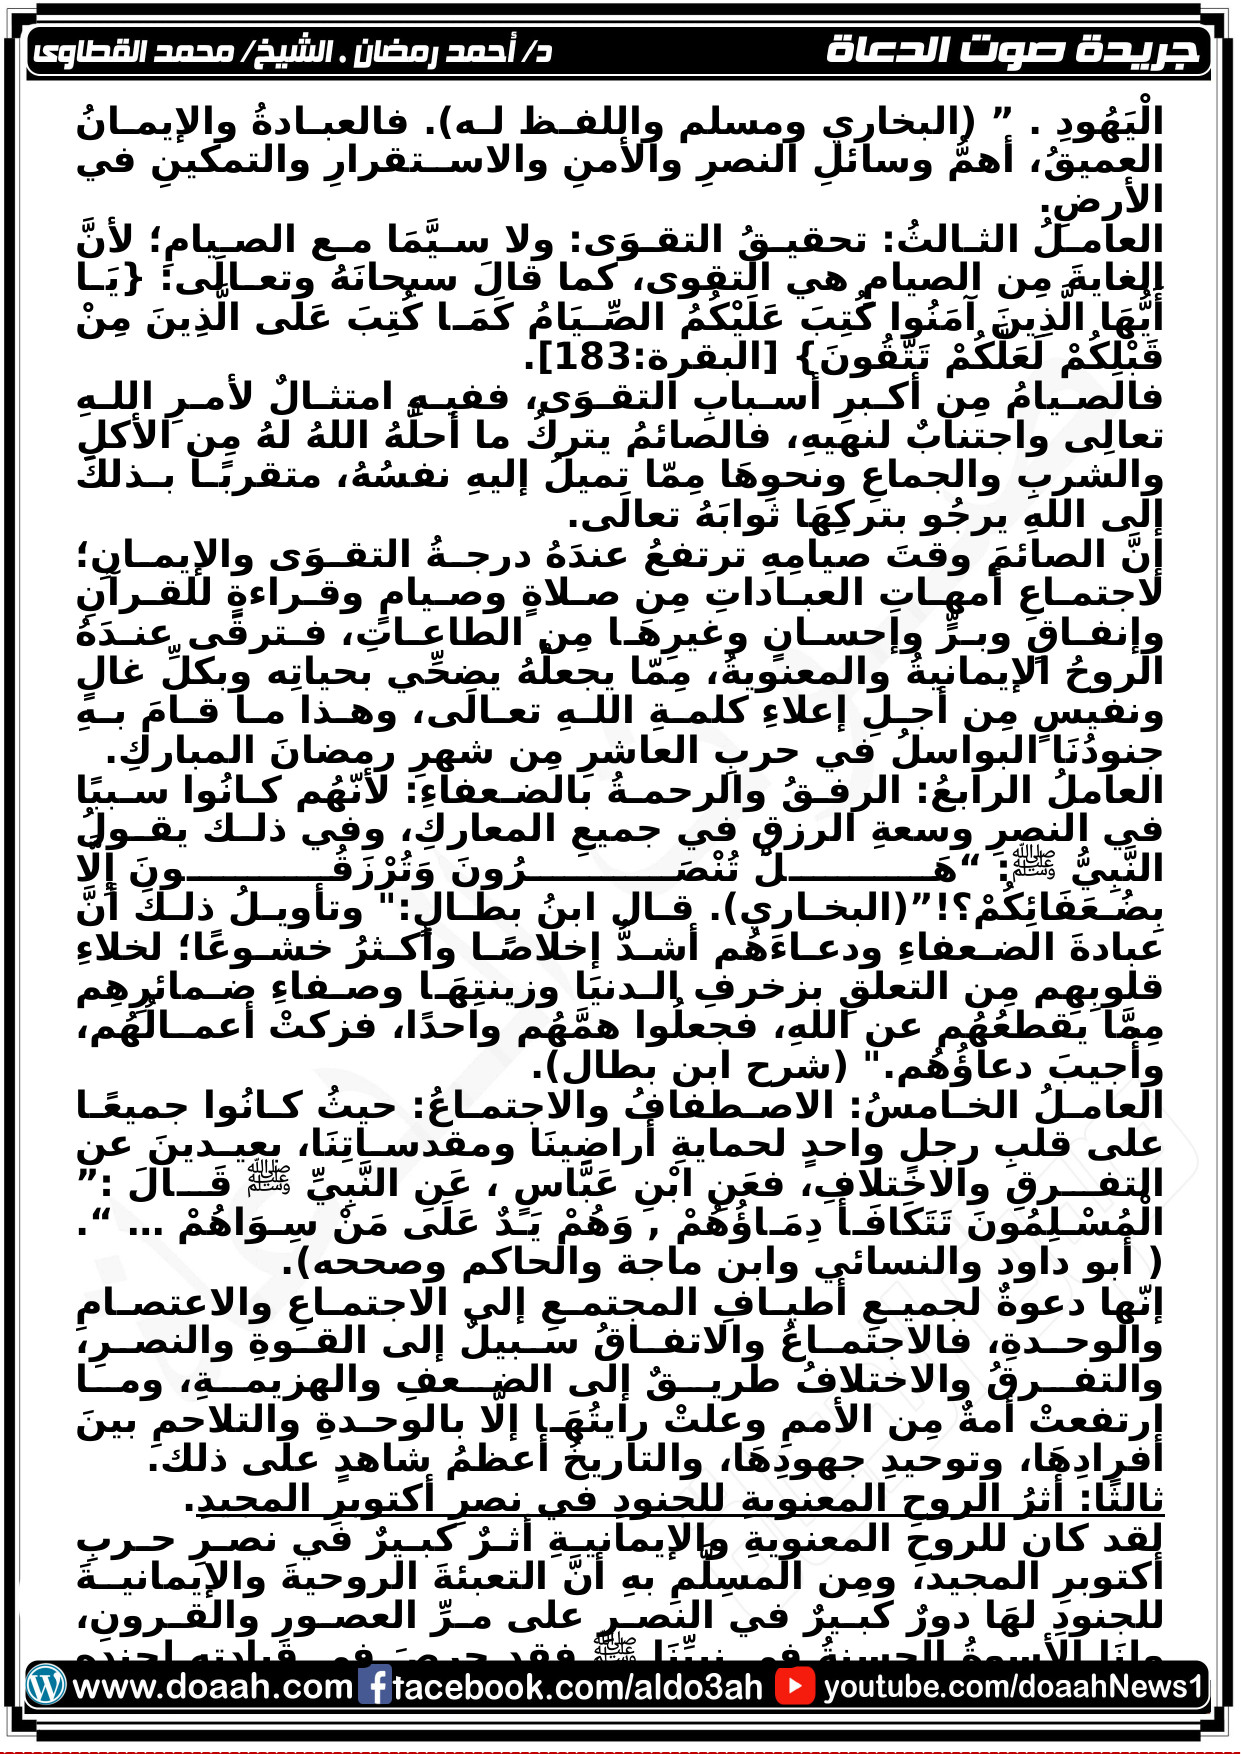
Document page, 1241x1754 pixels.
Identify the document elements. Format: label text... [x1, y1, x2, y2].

text العاملُ الخامسُ: الاصطفافُ والاجتماعُ: حيثُ كانُوا جميعًا على قلبِ رجلٍ واحدٍ لحمايةِ أراضِينَا ومقدساتِنَا، بعيدينَ عن التفرقِ والاختلافِ، فعَنِ ابْنِ عَبَّاسٍ ، عَنِ النَّبِيِّ ﷺ قَالَ :” الْمُسْلِمُونَ تَتَكَافَأُ دِمَاؤُهُمْ , وَهُمْ يَدٌ عَلَى مَنْ سِوَاهُمْ … “. ( أبو داود والنسائي وابن ماجة والحاكم وصححه). [75, 1087, 1165, 1284]
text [75, 103, 1165, 221]
text فالصيامُ مِن أكبرِ أسبابِ التقوَى، ففيهِ امتثالٌ لأمرِ اللهِ تعالِى واجتنابٌ لنهيهِ، فالصائمُ يتركُ ما أحلَّهُ اللهُ لهُ مِن الأكلِ والشربِ والجماعِ ونحوِهَا مِمّا تميلُ إليهِ نفسُهُ، متقربًا بذلكَ إلى اللهِ يرجُو بتركِهَا ثوابَهُ تعالَى. [75, 378, 1165, 536]
text إنّها دعوةٌ لجميعِ أطيافِ المجتمعِ إلى الاجتماعِ والاعتصامِ والوحدةِ، فالاجتماعُ والاتفاقُ سبيلٌ إلى القوةِ والنصرِ، والتفرقُ والاختلافُ طريقٌ إلى الضعفِ والهزيمةِ، وما ارتفعتْ أمةٌ مِن الأممِ وعلتْ رايتُهَا إلّا بالوحدةِ والتلاحمِ بينَ أفرادِهَا، وتوحيدِ جهودِهَا، والتاريخُ أعظمُ شاهدٍ على ذلك. [75, 1284, 1165, 1480]
text ثالثًا: أثرُ الروحِ المعنويةِ للجنودِ في نصرِ أكتوبرِ المجيدِ. [75, 1480, 1165, 1520]
picture [0, 0, 1241, 1752]
text العاملُ الثالثُ: تحقيقُ التقوَى: ولا سيَّمَا مع الصيامِ؛ لأنَّ الغايةَ مِن الصيامِ هي التقوى، كما قالَ سبحانَهُ وتعالَى: {يَا أَيُّهَا الَّذِينَ آمَنُوا كُتِبَ عَلَيْكُمُ الصِّيَامُ كَمَا كُتِبَ عَلَى الَّذِينَ مِنْ قَبْلِكُمْ لَعَلَّكُمْ تَتَّقُونَ} [البقرة:183]. [75, 221, 1165, 378]
text العاملُ الرابعُ: الرفقُ والرحمةُ بالضعفاءِ: لأنّهُم كانُوا سببًا في النصرِ وسعةِ الرزقِ في جميعِ المعاركِ، وفي ذلك يقولُ النَّبِيُّ ﷺ: “هَلْ تُنْصَرُونَ وَتُرْزَقُونَ إِلَّا بِضُعَفَائِكُمْ؟!”(البخاري). قال ابنُ بطالٍ:" وتأويلُ ذلكَ أنَّ عبادةَ الضعفاءِ ودعاءَهُم أشدُّ إخلاصًا وأكثرُ خشوعًا؛ لخلاءِ قلوبِهِم مِن التعلقِ بزخرفِ الدنيَا وزينتِهَا وصفاءِ ضمائرِهِم مِمَّا يقطعُهُم عن اللهِ، فجعلُوا همَّهُم واحدًا، فزكتْ أعمالُهُم، وأُجيبَ دعاؤُهُم." (شرح ابن بطال). [75, 772, 1165, 1087]
text إنَّ الصائمَ وقتَ صيامِهِ ترتفعُ عندَهُ درجةُ التقوَى والإيمانِ؛ لاجتماعِ أمهاتِ العباداتِ مِن صلاةٍ وصيامٍ وقراءةٍ للقرآنِ وإنفاقٍ وبرٍّ وإحسانٍ وغيرِهَا مِن الطاعاتِ، فترقَى عندَهُ الروحُ الإيمانيةُ والمعنويةُ، مِمّا يجعلُهُ يضحِّي بحياتِه وبكلِّ غالٍ ونفيسٍ مِن أجلِ إعلاءِ كلمةِ اللهِ تعالَى، وهذا ما قامَ بهِ جنودُنَا البواسلُ في حربِ العاشرِ مِن شهرِ رمضانَ المباركِ. [75, 536, 1165, 772]
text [75, 1520, 1165, 1677]
